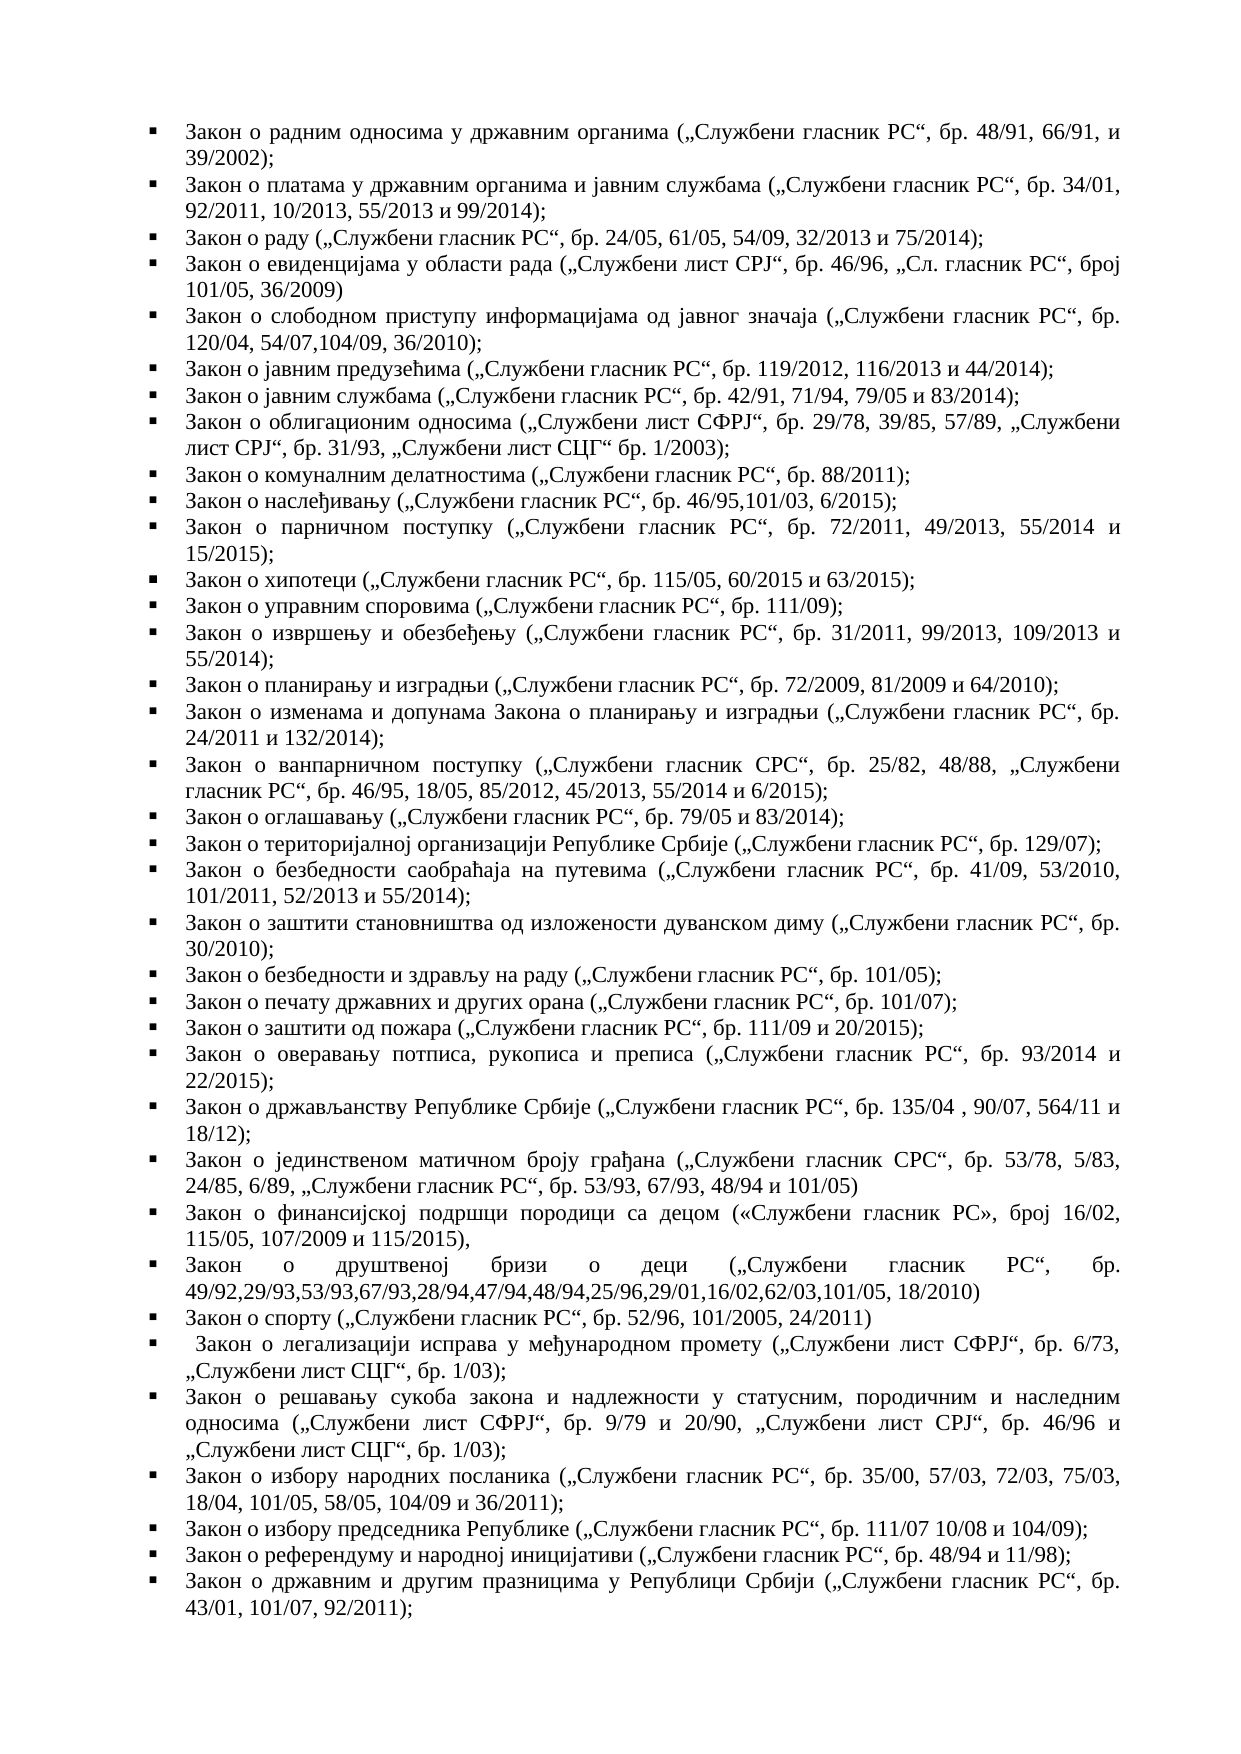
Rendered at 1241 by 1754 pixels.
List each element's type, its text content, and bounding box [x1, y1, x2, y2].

list Закон о друштвеној бризи о деци („Службени гласник РС“, бр. 49/92,29/93,53/93,67/93,28/94,47/94,48/94,25/96,29/01,16/02,62/03,101/05, 18/2010) [148, 1251, 1122, 1304]
list Закон о јавним службама („Службени гласник РС“, бр. 42/91, 71/94, 79/05 и 83/2014); [148, 382, 1122, 408]
list Закон о евиденцијама у области рада („Службени лист СРЈ“, бр. 46/96, „Сл. гласник РС“, број 101/05, 36/2009) [148, 250, 1122, 303]
list Закон о комуналним делатностима („Службени гласник РС“, бр. 88/2011); [148, 461, 1122, 487]
list Закон о решавању сукоба закона и надлежности у статусним, породичним и наследним односима („Службени лист СФРЈ“, бр. 9/79 и 20/90, „Службени лист СРЈ“, бр. 46/96 и „Службени лист СЦГ“, бр. 1/03); [148, 1383, 1122, 1462]
list Закон о спорту („Службени гласник РС“, бр. 52/96, 101/2005, 24/2011) [148, 1304, 1122, 1330]
list Закон о раду („Службени гласник РС“, бр. 24/05, 61/05, 54/09, 32/2013 и 75/2014); [148, 223, 1122, 250]
list Закон о државним и другим празницима у Републици Србији („Службени гласник РС“, бр. 43/01, 101/07, 92/2011); [148, 1568, 1122, 1620]
list Закон о територијалној организацији Републике Србије („Службени гласник РС“, бр. 129/07); [148, 830, 1122, 856]
list Закон о извршењу и обезбеђењу („Службени гласник РС“, бр. 31/2011, 99/2013, 109/2013 и 55/2014); [148, 619, 1122, 672]
list Закон о заштити од пожара („Службени гласник РС“, бр. 111/09 и 20/2015); [148, 1014, 1122, 1041]
list Закон о изменама и допунама Закона о планирању и изградњи („Службени гласник РС“, бр. 24/2011 и 132/2014); [148, 698, 1122, 751]
list Закон о јавним предузећима („Службени гласник РС“, бр. 119/2012, 116/2013 и 44/2014); [148, 355, 1122, 382]
list Закон о управним споровима („Службени гласник РС“, бр. 111/09); [148, 592, 1122, 619]
list Закон о избору народних посланика („Службени гласник РС“, бр. 35/00, 57/03, 72/03, 75/03, 18/04, 101/05, 58/05, 104/09 и 36/2011); [148, 1462, 1122, 1515]
list Закон о избору председника Републике („Службени гласник РС“, бр. 111/07 10/08 и 104/09); [148, 1515, 1122, 1541]
list Закон о парничном поступку („Службени гласник РС“, бр. 72/2011, 49/2013, 55/2014 и 15/2015); [148, 513, 1122, 566]
list Закон о јединственом матичном броју грађана („Службени гласник СРС“, бр. 53/78, 5/83, 24/85, 6/89, „Службени гласник РС“, бр. 53/93, 67/93, 48/94 и 101/05) [148, 1146, 1122, 1199]
list Закон о слободном приступу информацијама од јавног значаја („Службени гласник РС“, бр. 120/04, 54/07,104/09, 36/2010); [148, 303, 1122, 355]
list Закон о безбедности и здрављу на раду („Службени гласник РС“, бр. 101/05); [148, 961, 1122, 988]
list Закон о заштити становништва од изложености дуванском диму („Службени гласник РС“, бр. 30/2010); [148, 909, 1122, 961]
list Закон о платама у државним органима и јавним службама („Службени гласник РС“, бр. 34/01, 92/2011, 10/2013, 55/2013 и 99/2014); [148, 171, 1122, 223]
list Закон о радним односима у државним органима („Службени гласник РС“, бр. 48/91, 66/91, и 39/2002); [148, 118, 1122, 171]
list Закон о држављанству Републике Србије („Службени гласник РС“, бр. 135/04 , 90/07, 564/11 и 18/12); [148, 1093, 1122, 1146]
list Закон о печату државних и других орана („Службени гласник РС“, бр. 101/07); [148, 988, 1122, 1014]
list Закон о легализацији исправа у међународном промету („Службени лист СФРЈ“, бр. 6/73, „Службени лист СЦГ“, бр. 1/03); [148, 1330, 1122, 1383]
list Закон о ванпарничном поступку („Службени гласник СРС“, бр. 25/82, 48/88, „Службени гласник РС“, бр. 46/95, 18/05, 85/2012, 45/2013, 55/2014 и 6/2015); [148, 751, 1122, 803]
list Закон о финансијској подршци породици са децом («Службени гласник РС», број 16/02, 115/05, 107/2009 и 115/2015), [148, 1199, 1122, 1251]
list Закон о облигационим односима („Службени лист СФРЈ“, бр. 29/78, 39/85, 57/89, „Службени лист СРЈ“, бр. 31/93, „Службени лист СЦГ“ бр. 1/2003); [148, 408, 1122, 461]
list Закон о оверавању потписа, рукописа и преписа („Службени гласник РС“, бр. 93/2014 и 22/2015); [148, 1041, 1122, 1093]
list Закон о референдуму и народној иницијативи („Службени гласник РС“, бр. 48/94 и 11/98); [148, 1541, 1122, 1568]
list Закон о планирању и изградњи („Службени гласник РС“, бр. 72/2009, 81/2009 и 64/2010); [148, 672, 1122, 698]
list Закон о наслеђивању („Службени гласник РС“, бр. 46/95,101/03, 6/2015); [148, 487, 1122, 513]
list Закон о оглашавању („Службени гласник РС“, бр. 79/05 и 83/2014); [148, 803, 1122, 830]
list Закон о безбедности саобраћаја на путевима („Службени гласник РС“, бр. 41/09, 53/2010, 101/2011, 52/2013 и 55/2014); [148, 856, 1122, 909]
list Закон о хипотеци („Службени гласник РС“, бр. 115/05, 60/2015 и 63/2015); [148, 566, 1122, 592]
